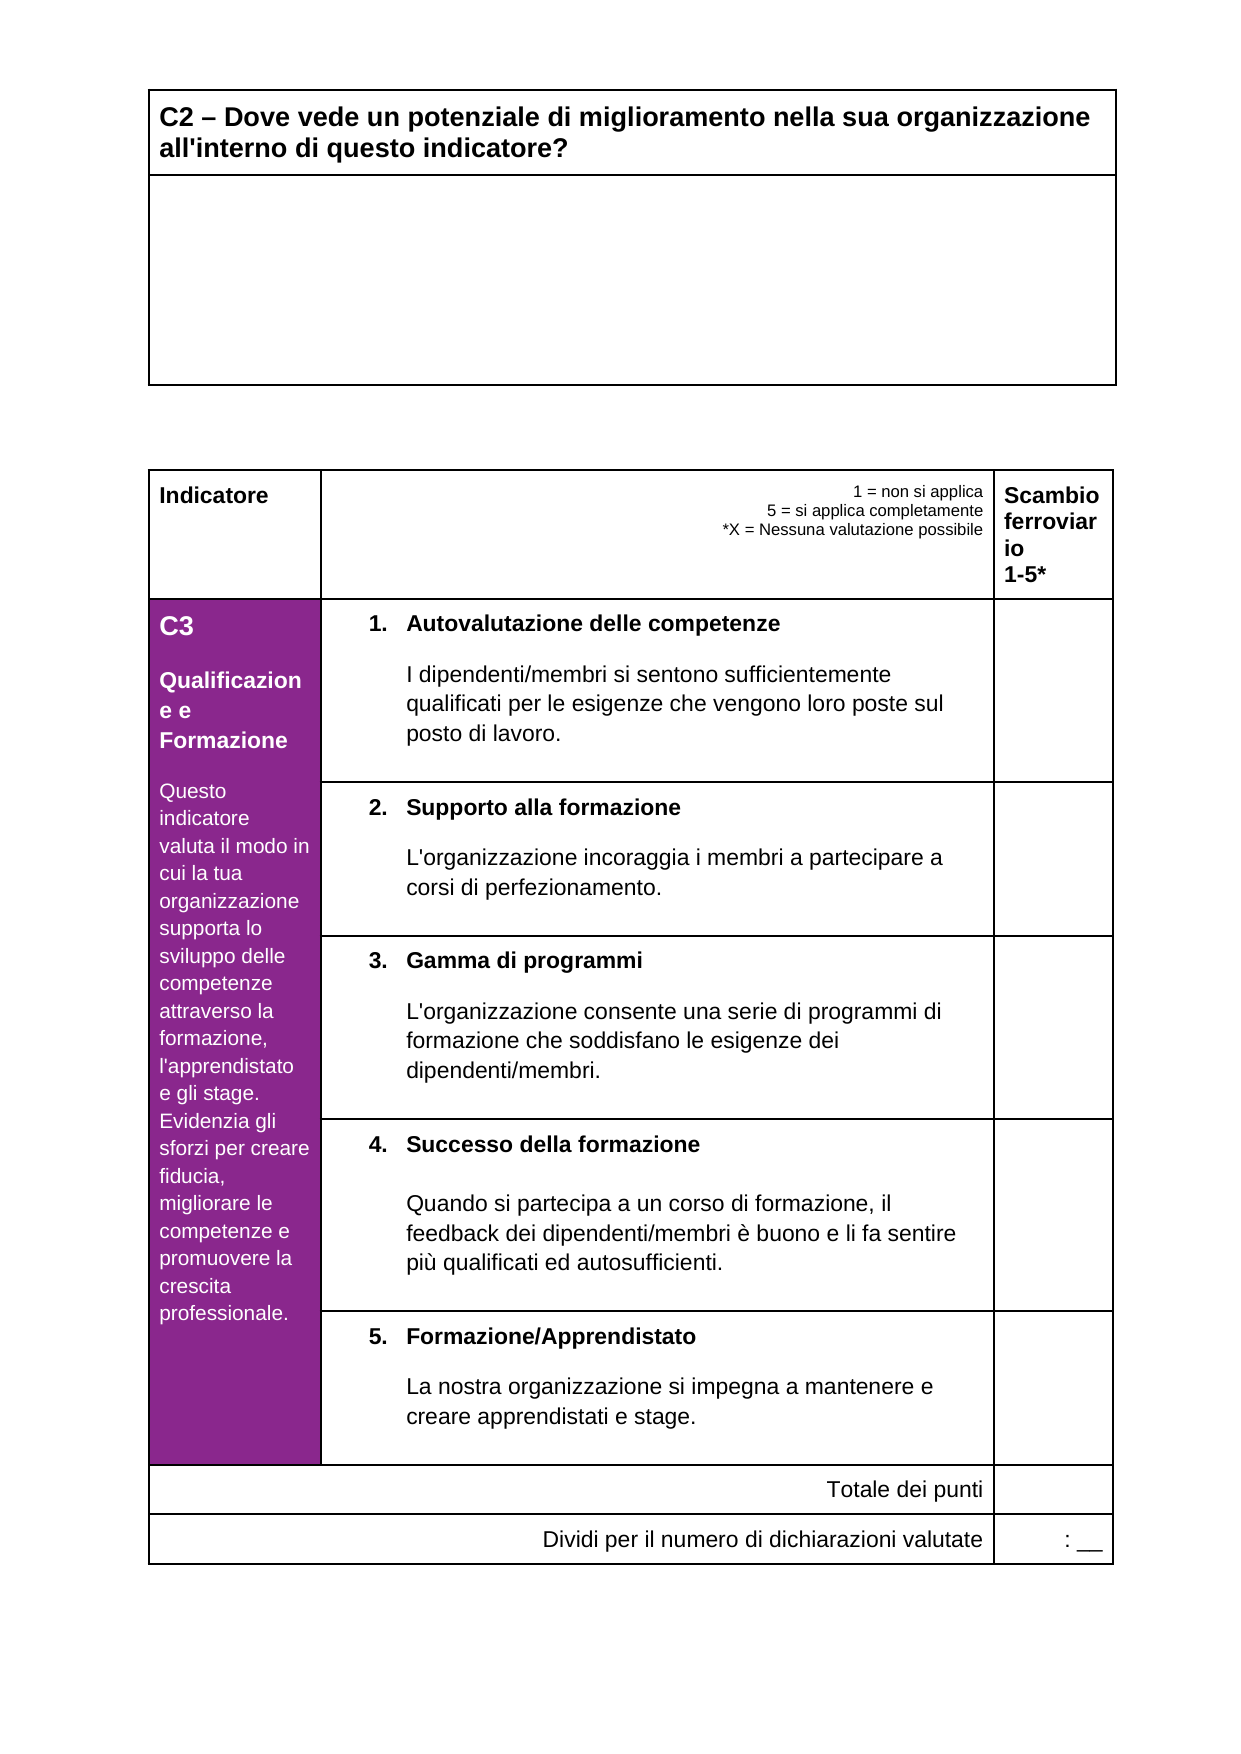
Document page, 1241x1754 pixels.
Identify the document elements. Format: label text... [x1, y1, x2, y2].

table_header 1 = non si applica 5 = si applica completamente *X = Nessuna valutazione possibile [322, 471, 993, 598]
table_header C2 – Dove vede un potenziale di miglioramento nella sua organizzazione all'interno di questo indicatore? [150, 91, 1115, 174]
table_cell : __ [995, 1515, 1112, 1562]
table_cell Successo della formazione Quando si partecipa a un corso di formazione, il feedback dei dipendenti/membri è buono e li fa sentire più qualificati ed autosufficienti. [322, 1120, 993, 1310]
table_cell Dividi per il numero di dichiarazioni valutate [150, 1515, 993, 1562]
table_cell [150, 176, 1115, 384]
table_cell Totale dei punti [150, 1466, 993, 1513]
table_header Indicatore [150, 471, 320, 598]
table_cell Supporto alla formazione L'organizzazione incoraggia i membri a partecipare a corsi di perfezionamento. [322, 783, 993, 935]
table_cell [995, 1120, 1112, 1310]
table_cell [995, 600, 1112, 781]
table_cell Autovalutazione delle competenze I dipendenti/membri si sentono sufficientemente qualificati per le esigenze che vengono loro poste sul posto di lavoro. [322, 600, 993, 781]
table_header Scambio ferroviario 1-5* [995, 471, 1112, 598]
table_cell Formazione/Apprendistato La nostra organizzazione si impegna a mantenere e creare apprendistati e stage. [322, 1312, 993, 1464]
table_cell [995, 783, 1112, 935]
table_cell [995, 1466, 1112, 1513]
table_cell C3 Qualificazione e Formazione Questo indicatore valuta il modo in cui la tua organizzazione supporta lo sviluppo delle competenze attraverso la formazione, l'apprendistato e gli stage. Evidenzia gli sforzi per creare fiducia, migliorare le competenze e promuovere la crescita professionale. [150, 600, 320, 1464]
table_cell [995, 937, 1112, 1118]
table_cell Gamma di programmi L'organizzazione consente una serie di programmi di formazione che soddisfano le esigenze dei dipendenti/membri. [322, 937, 993, 1118]
table_cell [995, 1312, 1112, 1464]
